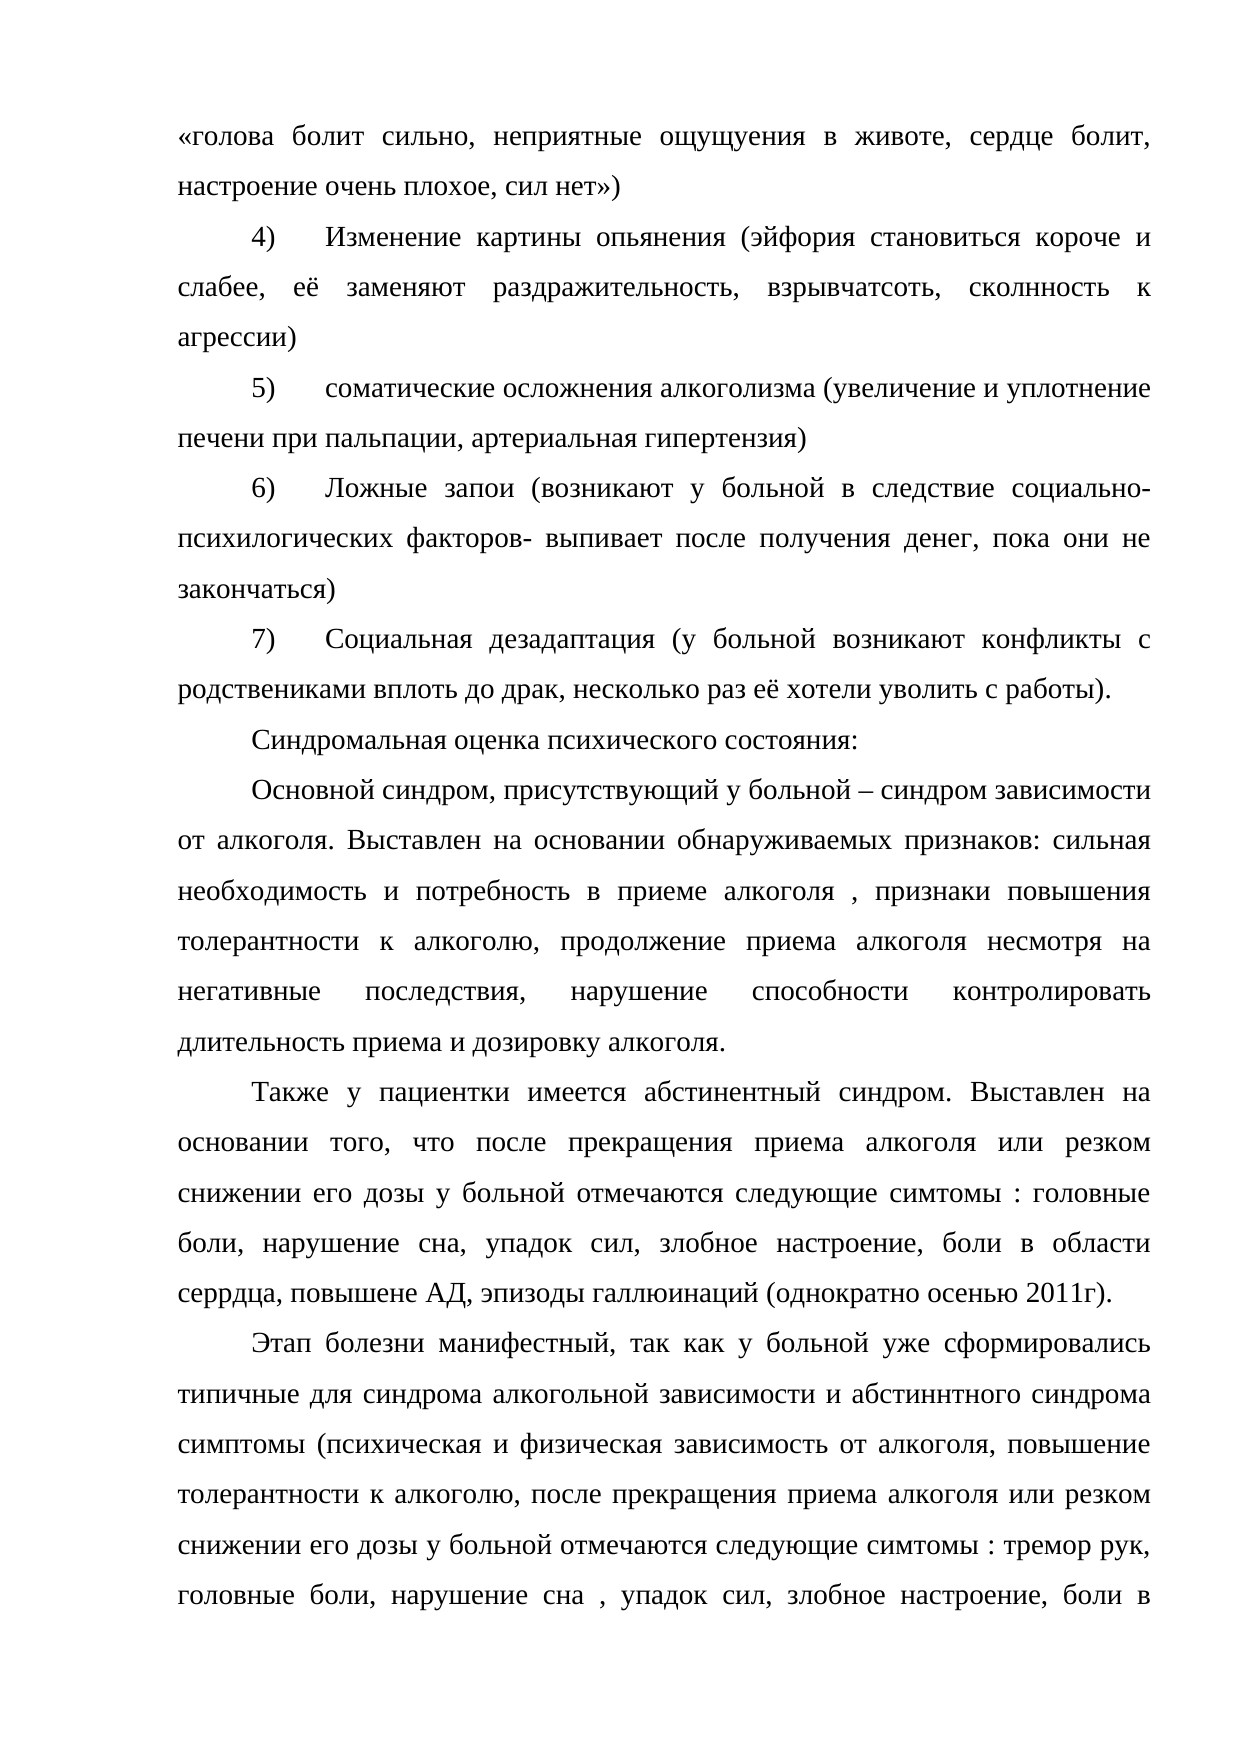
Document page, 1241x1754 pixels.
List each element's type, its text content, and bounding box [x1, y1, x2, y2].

list Социальная дезадаптация (у больной возникают конфликты с родствениками вплоть до драк, несколько раз её хотели уволить с работы). [177, 621, 1152, 705]
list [177, 118, 1152, 202]
list соматические осложнения алкоголизма (увеличение и уплотнение печени при пальпации, артериальная гипертензия) [177, 370, 1152, 453]
text Синдромальная оценка психического состояния: [177, 722, 1152, 755]
list Изменение картины опьянения (эйфория становиться короче и слабее, её заменяют раздражительность, взрывчатсоть, сколнность к агрессии) [177, 219, 1152, 353]
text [177, 1326, 1152, 1611]
text Основной синдром, присутствующий у больной – синдром зависимости от алкоголя. Выставлен на основании обнаруживаемых признаков: сильная необходимость и потребность в приеме алкоголя , признаки повышения толерантности к алкоголю, продолжение приема алкоголя несмотря на негативные последствия, нарушение способности контролировать длительность приема и дозировку алкоголя. [177, 772, 1152, 1057]
list Ложные запои (возникают у больной в следствие социально-психилогических факторов- выпивает после получения денег, пока они не закончаться) [177, 470, 1152, 604]
text Также у пациентки имеется абстинентный синдром. Выставлен на основании того, что после прекращения приема алкоголя или резком снижении его дозы у больной отмечаются следующие симтомы : головные боли, нарушение сна, упадок сил, злобное настроение, боли в области серрдца, повышене АД, эпизоды галлюинаций (однократно осенью 2011г). [177, 1074, 1152, 1309]
